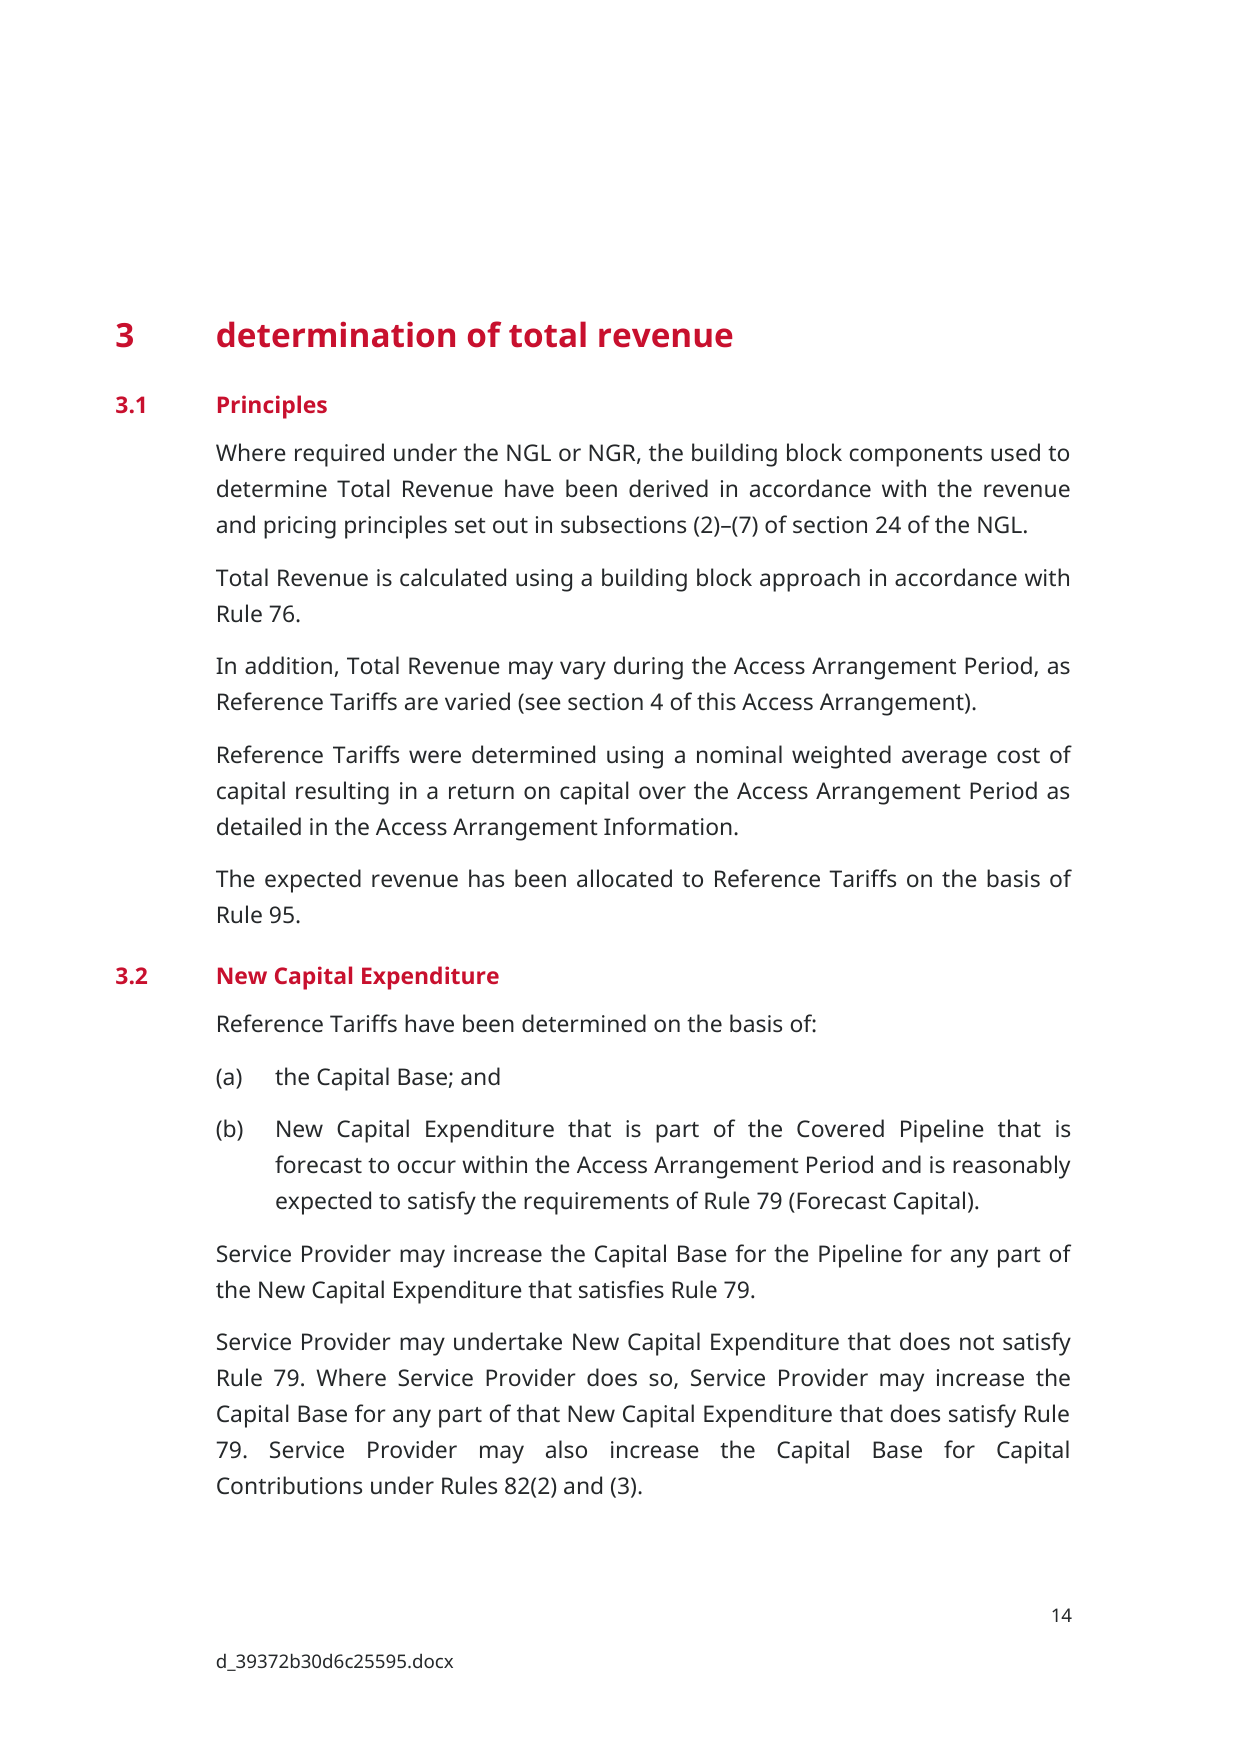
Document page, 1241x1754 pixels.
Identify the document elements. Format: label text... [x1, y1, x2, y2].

text Where required under the NGL or NGR, the building block components used to determine Total Revenue have been derived in accordance with the revenue and pricing principles set out in subsections (2)–(7) of section 24 of the NGL. [216, 437, 1072, 540]
text Total Revenue is calculated using a building block approach in accordance with Rule 76. [216, 562, 1072, 629]
text (b) New Capital Expenditure that is part of the Covered Pipeline that is forecast to occur within the Access Arrangement Period and is reasonably expected to satisfy the requirements of Rule 79 (Forecast Capital). [216, 1113, 1072, 1216]
subtitle Principles [115, 389, 1072, 420]
text In addition, Total Revenue may vary during the Access Arrangement Period, as Reference Tariffs are varied (see section 4 of this Access Arrangement). [216, 650, 1072, 717]
text The expected revenue has been allocated to Reference Tariffs on the basis of Rule 95. [216, 863, 1072, 930]
text Reference Tariffs have been determined on the basis of: [216, 1008, 1072, 1039]
subtitle New Capital Expenditure [115, 960, 1072, 991]
text Service Provider may increase the Capital Base for the Pipeline for any part of the New Capital Expenditure that satisfies Rule 79. [216, 1238, 1072, 1305]
text Reference Tariffs were determined using a nominal weighted average cost of capital resulting in a return on capital over the Access Arrangement Period as detailed in the Access Arrangement Information. [216, 739, 1072, 842]
text (a) the Capital Base; and [216, 1061, 1072, 1092]
subtitle determination of total revenue [115, 312, 1072, 357]
text Service Provider may undertake New Capital Expenditure that does not satisfy Rule 79. Where Service Provider does so, Service Provider may increase the Capital Base for any part of that New Capital Expenditure that does satisfy Rule 79. Service Provider may also increase the Capital Base for Capital Contributions under Rules 82(2) and (3). [216, 1326, 1072, 1501]
